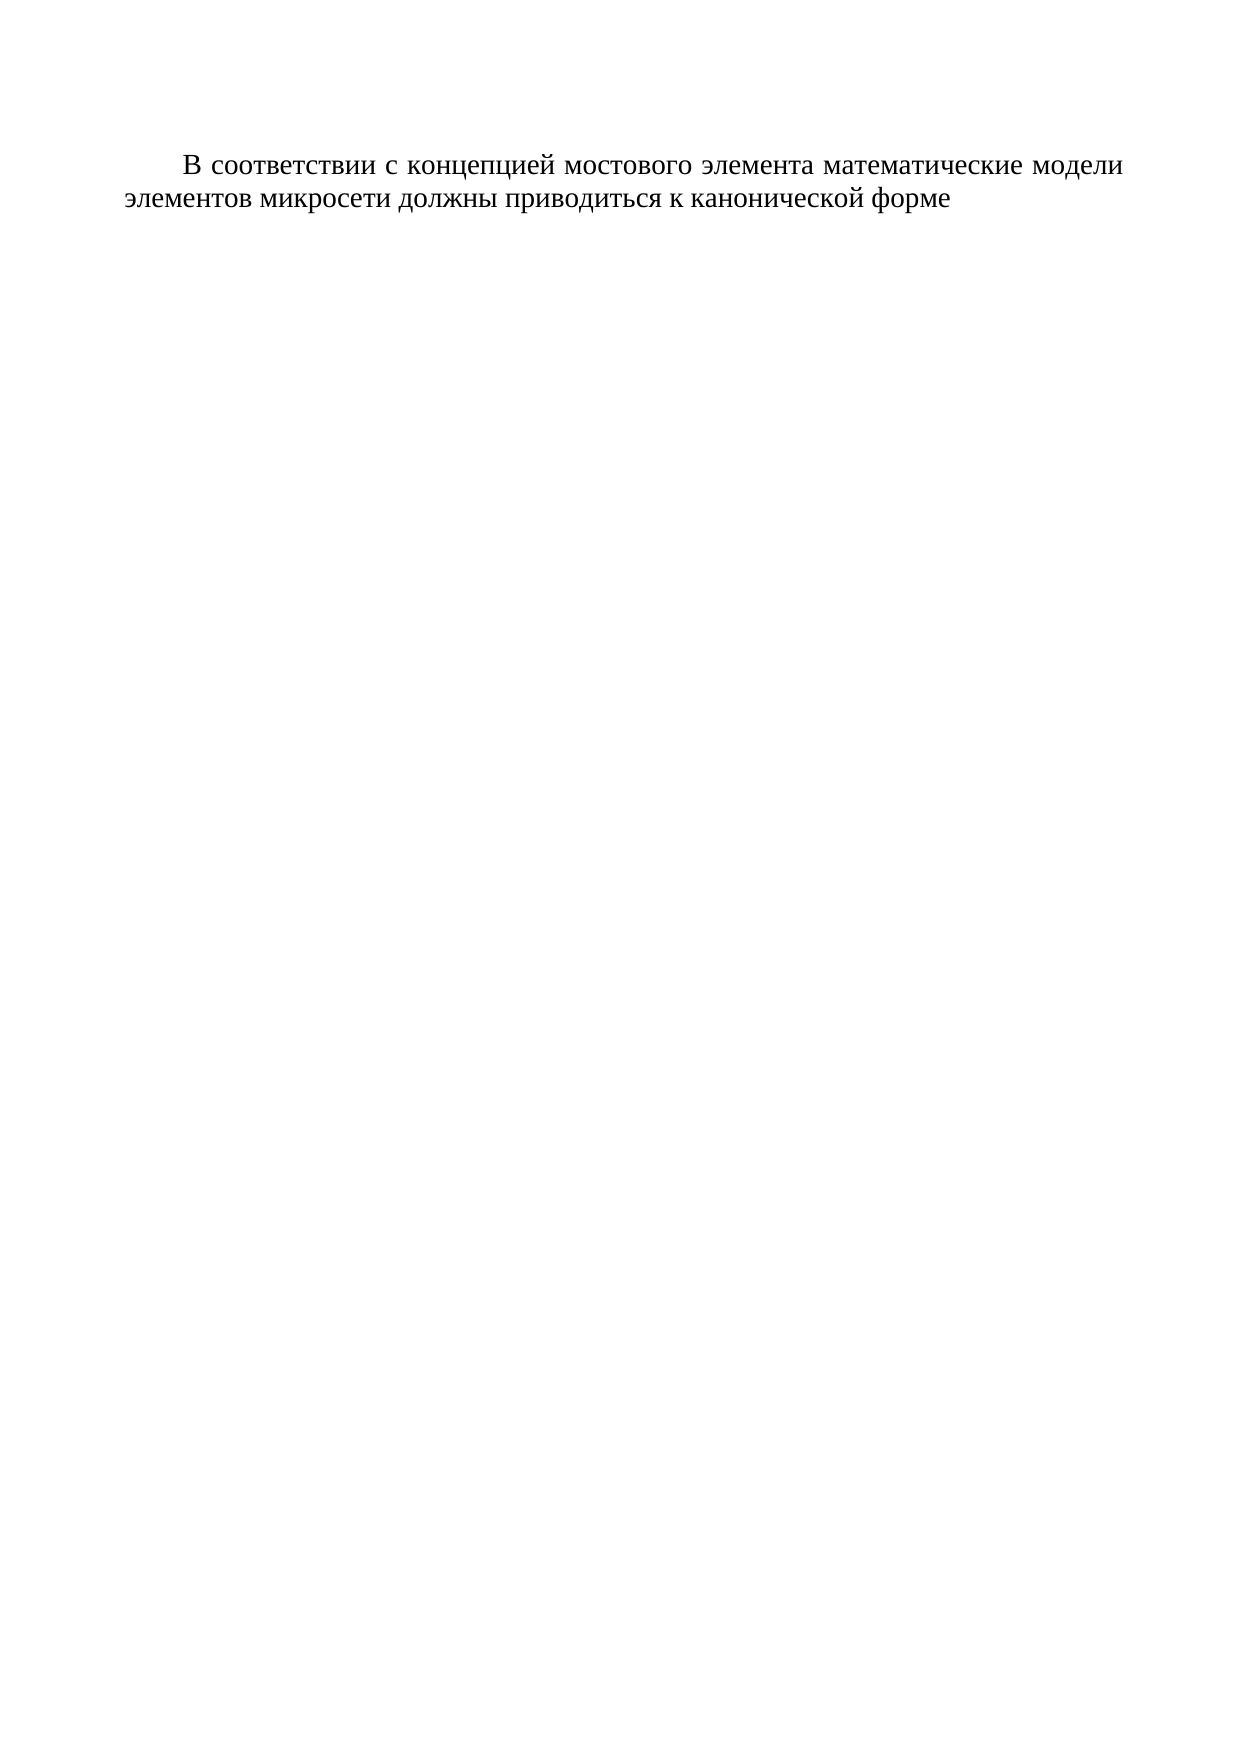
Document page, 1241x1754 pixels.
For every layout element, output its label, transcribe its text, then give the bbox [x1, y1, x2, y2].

text В соответствии с концепцией мостового элемента математические модели элементов микросети должны приводиться к канонической форме [124, 147, 1124, 214]
